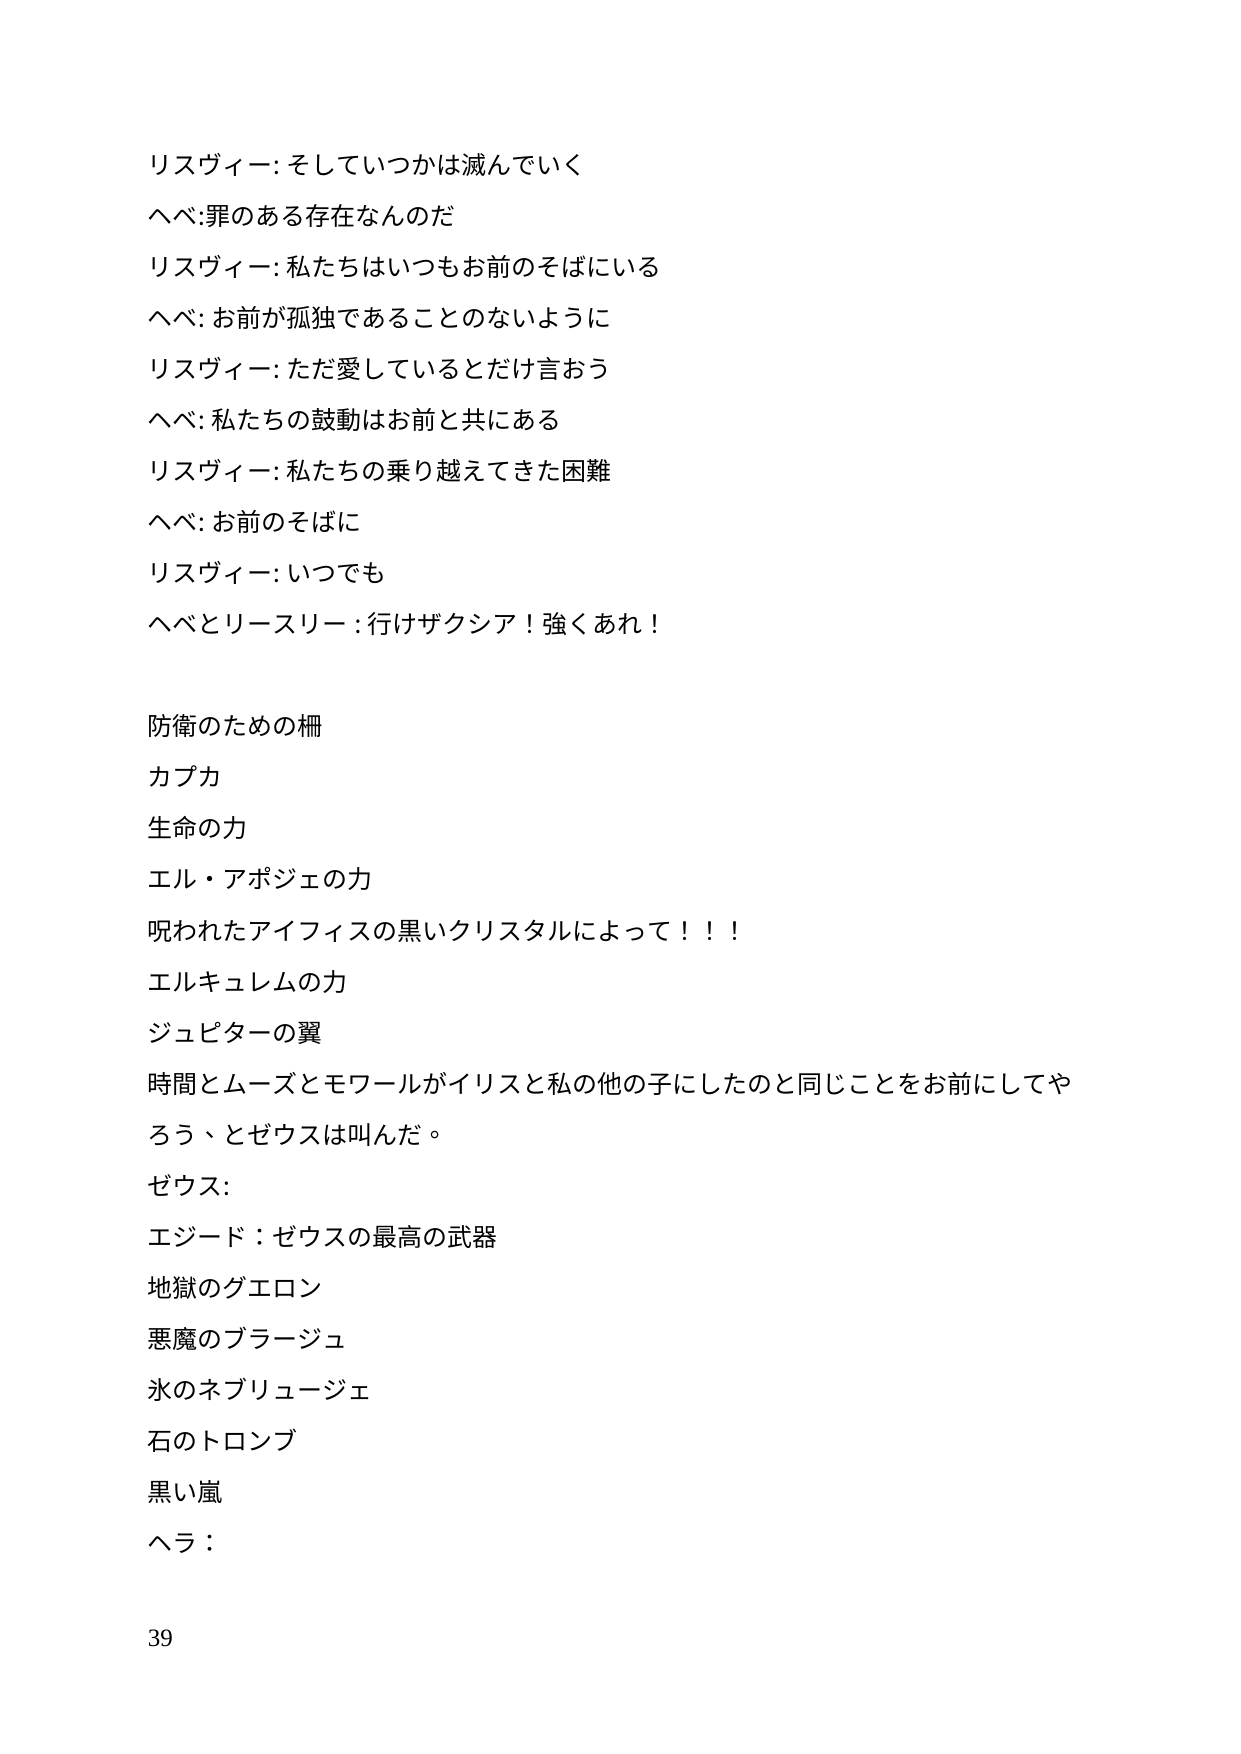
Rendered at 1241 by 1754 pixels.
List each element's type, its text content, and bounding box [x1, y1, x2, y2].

text ゼウス: [148, 1168, 1093, 1202]
text ヘベ:罪のある存在なんのだ [148, 199, 1093, 233]
text 呪われたアイフィスの黒いクリスタルによって！！！ [148, 913, 1093, 947]
text リスヴィー: 私たちはいつもお前のそばにいる [148, 250, 1093, 284]
text 石のトロンブ [148, 1424, 1093, 1458]
text エル・アポジェの力 [148, 862, 1093, 896]
text リスヴィー: そしていつかは滅んでいく [148, 148, 1093, 182]
text リスヴィー: 私たちの乗り越えてきた困難 [148, 454, 1093, 488]
text ヘベ: お前が孤独であることのないように [148, 301, 1093, 335]
text エルキュレムの力 [148, 964, 1093, 998]
text 黒い嵐 [148, 1475, 1093, 1509]
text 地獄のグエロン [148, 1271, 1093, 1304]
text 防衛のための柵 [148, 709, 1093, 743]
text ヘベとリースリー : 行けザクシア！強くあれ！ [148, 607, 1093, 641]
text リスヴィー: ただ愛しているとだけ言おう [148, 352, 1093, 386]
text エジード：ゼウスの最高の武器 [148, 1219, 1093, 1253]
text ヘベ: お前のそばに [148, 505, 1093, 539]
text カプカ [148, 760, 1093, 794]
text ヘラ： [148, 1526, 1093, 1560]
text 時間とムーズとモワールがイリスと私の他の子にしたのと同じことをお前にしてやろう、とゼウスは叫んだ。 [148, 1066, 1093, 1151]
text 氷のネブリュージェ [148, 1373, 1093, 1407]
text 生命の力 [148, 811, 1093, 845]
text リスヴィー: いつでも [148, 556, 1093, 590]
text 悪魔のブラージュ [148, 1322, 1093, 1356]
text ジュピターの翼 [148, 1015, 1093, 1049]
text ヘベ: 私たちの鼓動はお前と共にある [148, 403, 1093, 437]
